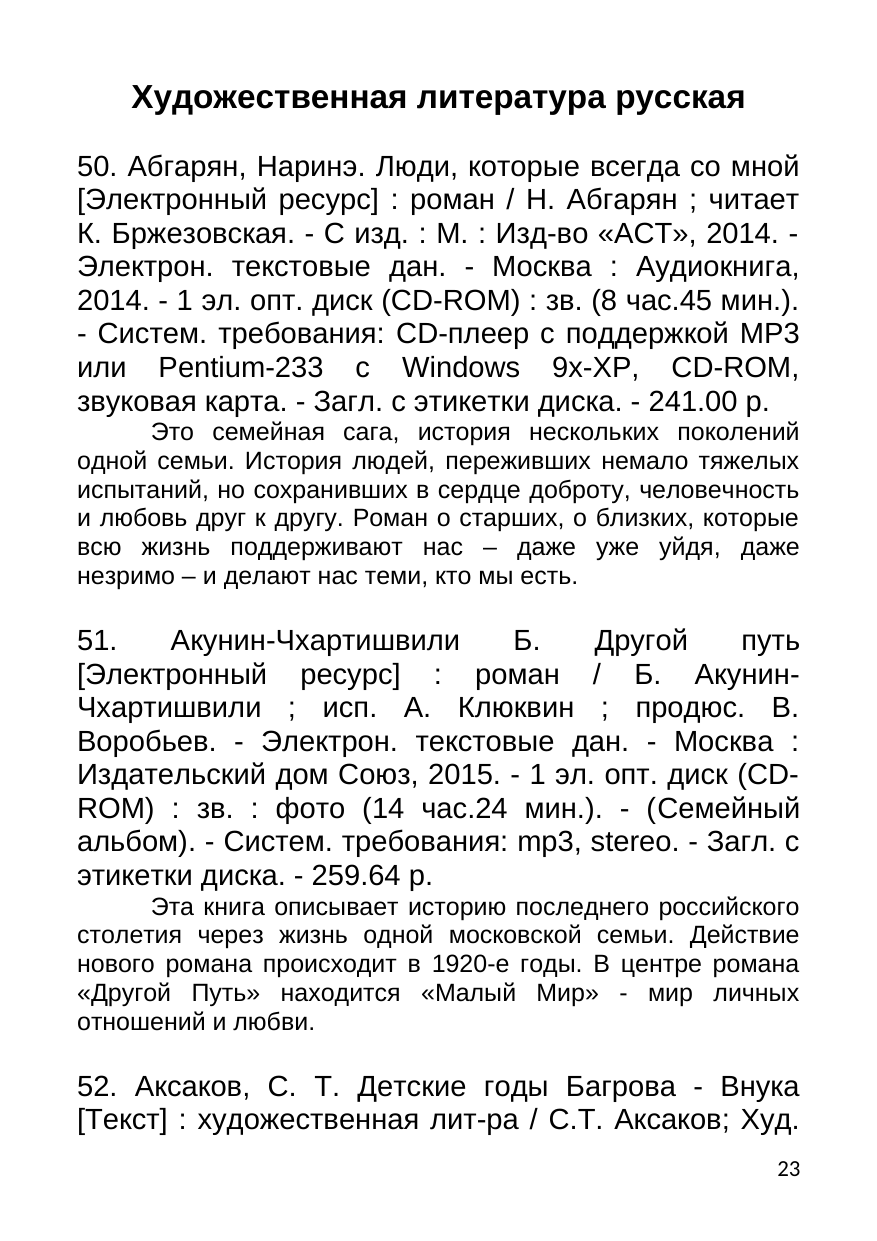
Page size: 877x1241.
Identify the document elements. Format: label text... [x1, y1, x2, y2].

text Это семейная сага, история нескольких поколений одной семьи. История людей, переживших немало тяжелых испытаний, но сохранивших в сердце доброту, человечность и любовь друг к другу. Роман о старших, о близких, которые всю жизнь поддерживают нас – даже уже уйдя, даже незримо – и делают нас теми, кто мы есть. [77, 417, 800, 589]
text 50. Абгарян, Наринэ. Люди, которые всегда со мной [Электронный ресурс] : роман / Н. Абгарян ; читает К. Бржезовская. - С изд. : М. : Изд-во «АСТ», 2014. - Электрон. текстовые дан. - Москва : Аудиокнига, 2014. - 1 эл. опт. диск (CD-ROM) : зв. (8 час.45 мин.). - Систем. требования: CD-плеер с поддержкой MP3 или Pentium-233 с Windows 9x-XP, CD-ROM, звуковая карта. - Загл. с этикетки диска. - 241.00 р. [77, 149, 800, 417]
text Эта книга описывает историю последнего российского столетия через жизнь одной московской семьи. Действие нового романа происходит в 1920-е годы. В центре романа «Другой Путь» находится «Малый Мир» - мир личных отношений и любви. [77, 891, 800, 1035]
text 51. Акунин-Чхартишвили Б. Другой путь [Электронный ресурс] : роман / Б. Акунин-Чхартишвили ; исп. А. Клюквин ; продюс. В. Воробьев. - Электрон. текстовые дан. - Москва : Издательский дом Союз, 2015. - 1 эл. опт. диск (CD-ROM) : зв. : фото (14 час.24 мин.). - (Семейный альбом). - Систем. требования: mp3, stereo. - Загл. с этикетки диска. - 259.64 р. [77, 623, 800, 891]
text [77, 1069, 800, 1136]
text Художественная литература русская [77, 77, 800, 115]
